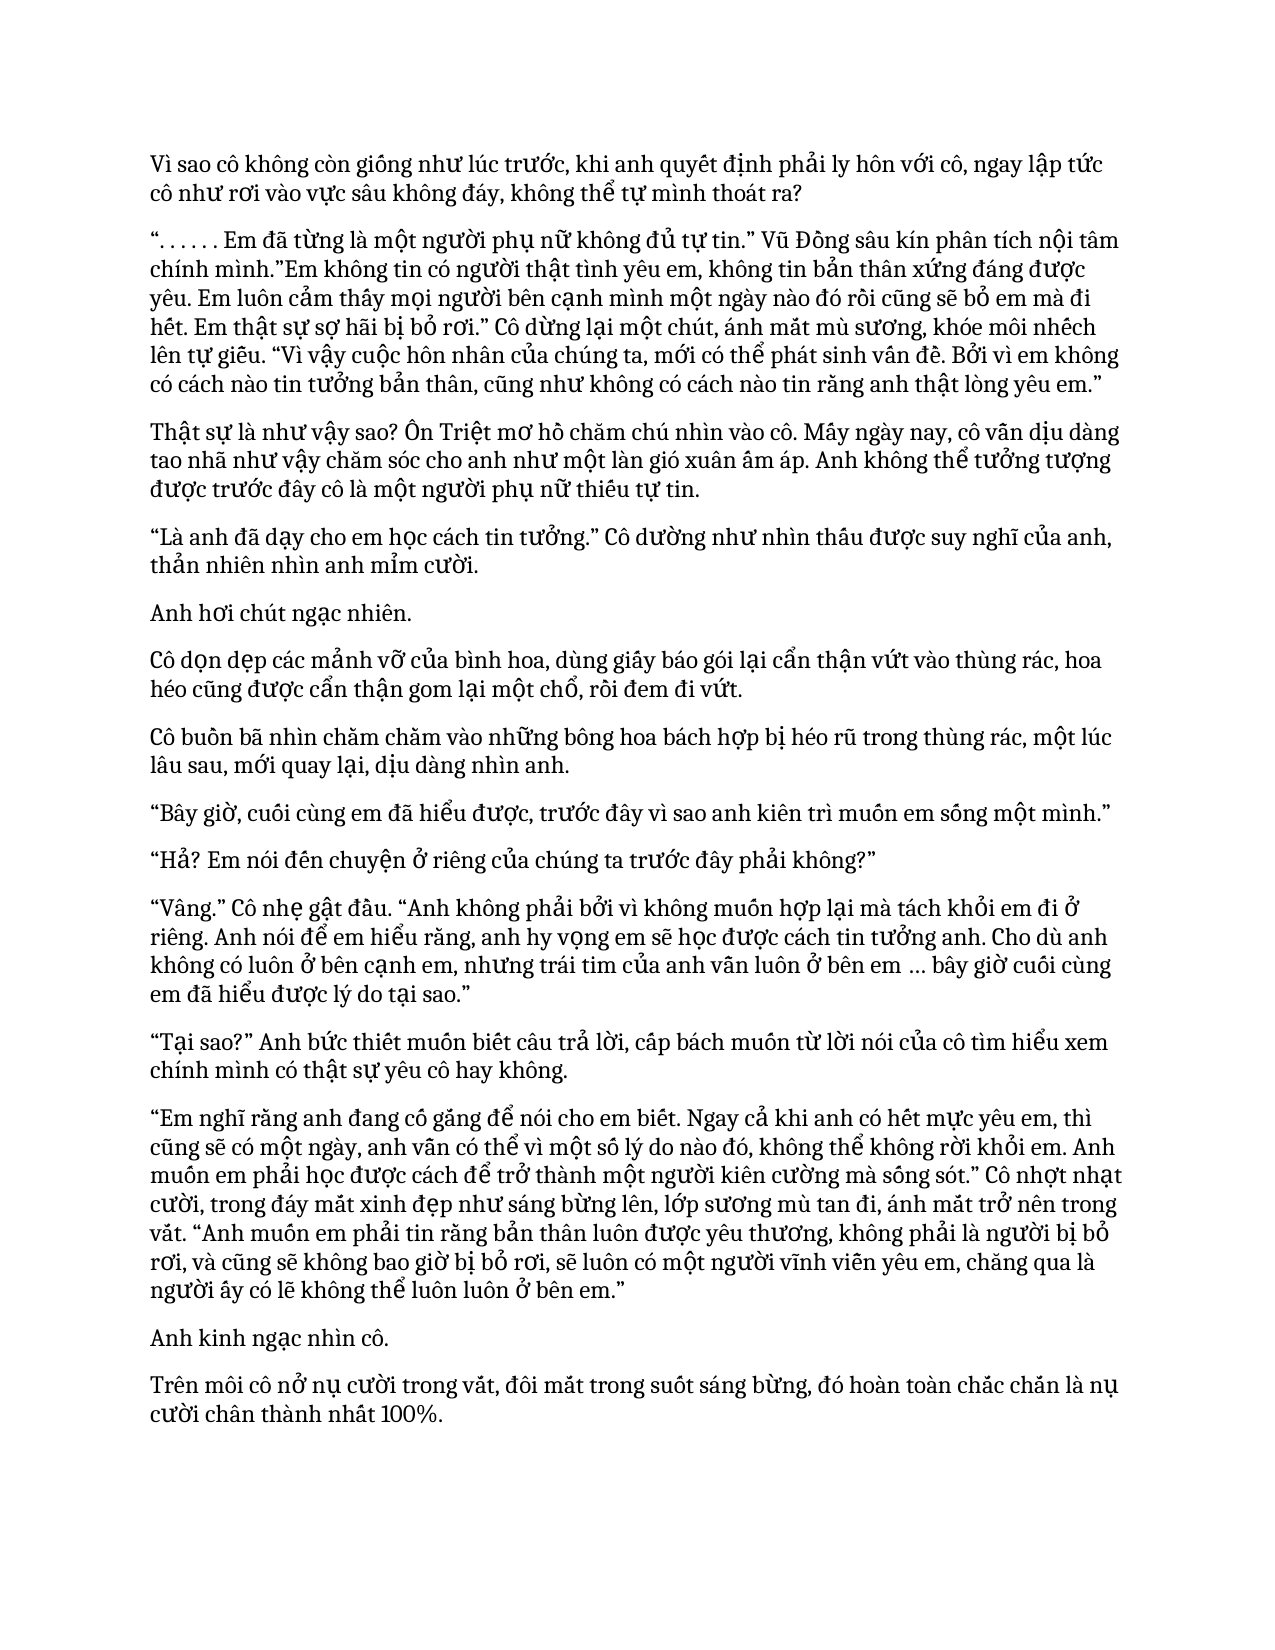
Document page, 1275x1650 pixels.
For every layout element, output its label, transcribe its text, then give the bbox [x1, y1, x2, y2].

text “Vâng.” Cô nhẹ gật đầu. “Anh không phải bởi vì không muốn hợp lại mà tách khỏi em đi ở riêng. Anh nói để em hiểu rằng, anh hy vọng em sẽ học được cách tin tưởng anh. Cho dù anh không có luôn ở bên cạnh em, nhưng trái tim của anh vẫn luôn ở bên em … bây giờ cuối cùng em đã hiểu được lý do tại sao.” [150, 894, 1125, 1009]
text “Là anh đã dạy cho em học cách tin tưởng.” Cô dường như nhìn thấu được suy nghĩ của anh, thản nhiên nhìn anh mỉm cười. [150, 522, 1125, 580]
text Anh kinh ngạc nhìn cô. [150, 1324, 1125, 1352]
text “Hả? Em nói đến chuyện ở riêng của chúng ta trước đây phải không?” [150, 846, 1125, 875]
text Cô dọn dẹp các mảnh vỡ của bình hoa, dùng giấy báo gói lại cẩn thận vứt vào thùng rác, hoa héo cũng được cẩn thận gom lại một chổ, rồi đem đi vứt. [150, 646, 1125, 704]
text Trên môi cô nở nụ cười trong vắt, đôi mắt trong suốt sáng bừng, đó hoàn toàn chắc chắn là nụ cười chân thành nhất 100%. [150, 1371, 1125, 1429]
text Cô buồn bã nhìn chằm chằm vào những bông hoa bách hợp bị héo rũ trong thùng rác, một lúc lâu sau, mới quay lại, dịu dàng nhìn anh. [150, 722, 1125, 780]
text “. . . . . . Em đã từng là một người phụ nữ không đủ tự tin.” Vũ Đồng sâu kín phân tích nội tâm chính mình.”Em không tin có người thật tình yêu em, không tin bản thân xứng đáng được yêu. Em luôn cảm thấy mọi người bên cạnh mình một ngày nào đó rồi cũng sẽ bỏ em mà đi hết. Em thật sự sợ hãi bị bỏ rơi.” Cô dừng lại một chút, ánh mắt mù sương, khóe môi nhếch lên tự giễu. “Vì vậy cuộc hôn nhân của chúng ta, mới có thể phát sinh vấn đề. Bởi vì em không có cách nào tin tưởng bản thân, cũng như không có cách nào tin rằng anh thật lòng yêu em.” [150, 226, 1125, 399]
text “Em nghĩ rằng anh đang cố gắng để nói cho em biết. Ngay cả khi anh có hết mực yêu em, thì cũng sẽ có một ngày, anh vẫn có thể vì một số lý do nào đó, không thể không rời khỏi em. Anh muốn em phải học được cách để trở thành một người kiên cường mà sống sót.” Cô nhợt nhạt cười, trong đáy mắt xinh đẹp như sáng bừng lên, lớp sương mù tan đi, ánh mắt trở nên trong vắt. “Anh muốn em phải tin rằng bản thân luôn được yêu thương, không phải là người bị bỏ rơi, và cũng sẽ không bao giờ bị bỏ rơi, sẽ luôn có một người vĩnh viễn yêu em, chăng qua là người ấy có lẽ không thể luôn luôn ở bên em.” [150, 1104, 1125, 1305]
text “Tại sao?” Anh bức thiết muốn biết câu trả lời, cấp bách muốn từ lời nói của cô tìm hiểu xem chính mình có thật sự yêu cô hay không. [150, 1027, 1125, 1085]
text Anh hơi chút ngạc nhiên. [150, 599, 1125, 627]
text “Bây giờ, cuối cùng em đã hiểu được, trước đây vì sao anh kiên trì muốn em sống một mình.” [150, 799, 1125, 827]
text Vì sao cô không còn giống như lúc trước, khi anh quyết định phải ly hôn với cô, ngay lập tức cô như rơi vào vực sâu không đáy, không thể tự mình thoát ra? [150, 150, 1125, 207]
text Thật sự là như vậy sao? Ôn Triệt mơ hồ chăm chú nhìn vào cô. Mấy ngày nay, cô vẫn dịu dàng tao nhã như vậy chăm sóc cho anh như một làn gió xuân ấm áp. Anh không thể tưởng tượng được trước đây cô là một người phụ nữ thiếu tự tin. [150, 417, 1125, 504]
